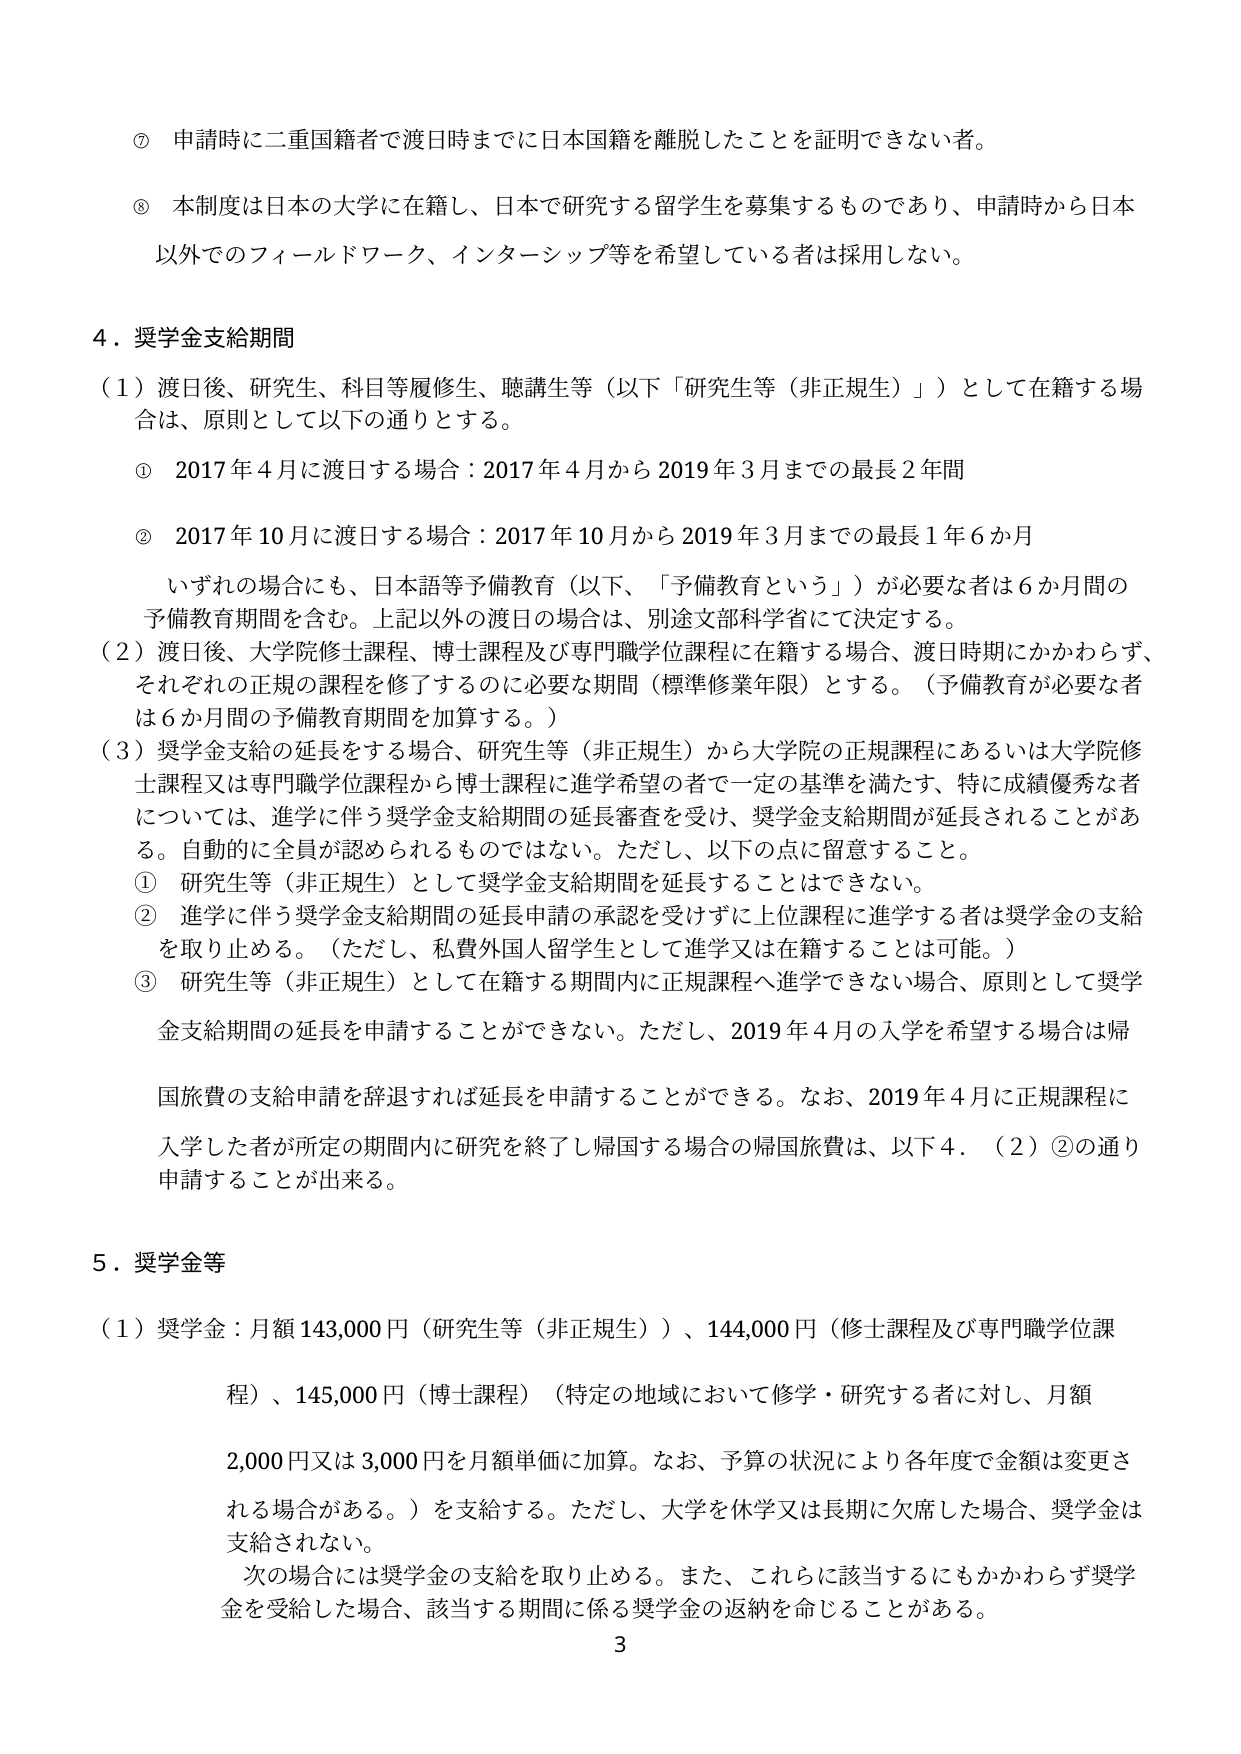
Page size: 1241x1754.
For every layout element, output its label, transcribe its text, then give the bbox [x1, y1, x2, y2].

text ① 2017年４月に渡日する場合：2017年４月から2019年３月までの最長２年間 [89, 436, 1152, 502]
text ③ 研究生等（非正規生）として在籍する期間内に正規課程へ進学できない場合、原則として奨学金支給期間の延長を申請することができない。ただし、2019年４月の入学を希望する場合は帰国旅費の支給申請を辞退すれば延長を申請することができる。なお、2019年４月に正規課程に入学した者が所定の期間内に研究を終了し帰国する場合の帰国旅費は、以下４．（２）②の通り申請することが出来る。 [89, 964, 1152, 1195]
text ① 研究生等（非正規生）として奨学金支給期間を延長することはできない。 [89, 865, 1152, 898]
text ② 2017年10月に渡日する場合：2017年10月から2019年３月までの最長１年６か月 [89, 502, 1152, 568]
text ⑦ 申請時に二重国籍者で渡日時までに日本国籍を離脱したことを証明できない者。 [132, 105, 1152, 171]
text （３）奨学金支給の延長をする場合、研究生等（非正規生）から大学院の正規課程にあるいは大学院修士課程又は専門職学位課程から博士課程に進学希望の者で一定の基準を満たす、特に成績優秀な者については、進学に伴う奨学金支給期間の延長審査を受け、奨学金支給期間が延長されることがある。自動的に全員が認められるものではない。ただし、以下の点に留意すること。 [89, 733, 1152, 865]
text ４．奨学金支給期間 [89, 303, 1152, 369]
text ② 進学に伴う奨学金支給期間の延長申請の承認を受けずに上位課程に進学する者は奨学金の支給を取り止める。（ただし、私費外国人留学生として進学又は在籍することは可能。） [89, 898, 1152, 964]
text ５．奨学金等 [89, 1228, 1152, 1294]
text ⑧ 本制度は日本の大学に在籍し、日本で研究する留学生を募集するものであり、申請時から日本以外でのフィールドワーク、インターシップ等を希望している者は採用しない。 [132, 171, 1152, 271]
text （１）奨学金：月額143,000円（研究生等（非正規生））、144,000円（修士課程及び専門職学位課程）、145,000円（博士課程）（特定の地域において修学・研究する者に対し、月額2,000円又は3,000円を月額単価に加算。なお、予算の状況により各年度で金額は変更される場合がある。）を支給する。ただし、大学を休学又は長期に欠席した場合、奨学金は支給されない。 [89, 1294, 1152, 1558]
text （１）渡日後、研究生、科目等履修生、聴講生等（以下「研究生等（非正規生）」）として在籍する場合は、原則として以下の通りとする。 [89, 369, 1152, 436]
text いずれの場合にも、日本語等予備教育（以下、「予備教育という」）が必要な者は６か月間の予備教育期間を含む。上記以外の渡日の場合は、別途文部科学省にて決定する。 [143, 568, 1152, 634]
text 次の場合には奨学金の支給を取り止める。また、これらに該当するにもかかわらず奨学金を受給した場合、該当する期間に係る奨学金の返納を命じることがある。 [220, 1558, 1152, 1624]
text （２）渡日後、大学院修士課程、博士課程及び専門職学位課程に在籍する場合、渡日時期にかかわらず、それぞれの正規の課程を修了するのに必要な期間（標準修業年限）とする。（予備教育が必要な者は６か月間の予備教育期間を加算する。） [89, 634, 1152, 733]
